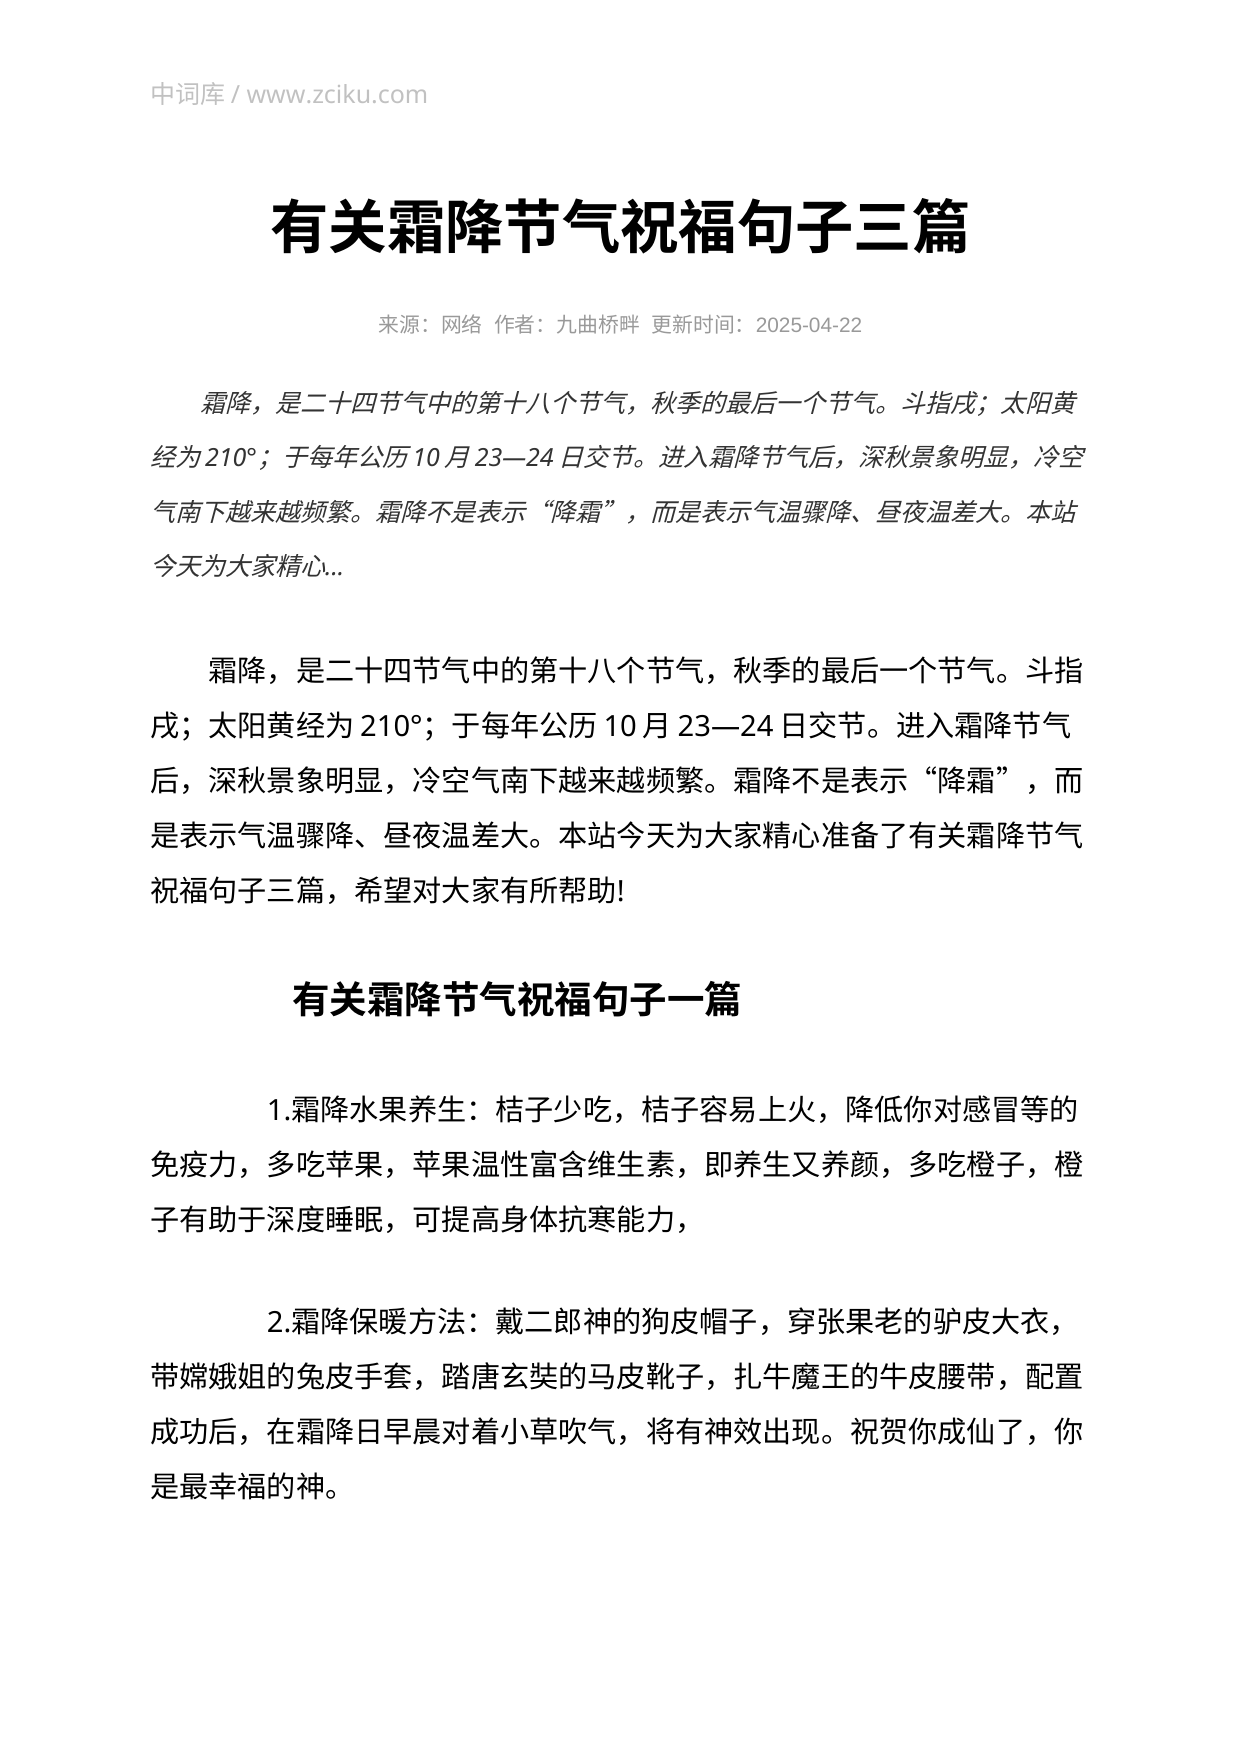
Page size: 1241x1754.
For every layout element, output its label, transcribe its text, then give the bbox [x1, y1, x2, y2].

text 2.霜降保暖方法：戴二郎神的狗皮帽子，穿张果老的驴皮大衣，带嫦娥姐的兔皮手套，踏唐玄奘的马皮靴子，扎牛魔王的牛皮腰带，配置成功后，在霜降日早晨对着小草吹气，将有神效出现。祝贺你成仙了，你是最幸福的神。 [150, 1298, 1090, 1506]
text 霜降，是二十四节气中的第十八个节气，秋季的最后一个节气。斗指戌；太阳黄经为210°；于每年公历10月23—24日交节。进入霜降节气后，深秋景象明显，冷空气南下越来越频繁。霜降不是表示“降霜”，而是表示气温骤降、昼夜温差大。本站今天为大家精心... [150, 383, 1090, 583]
text 来源：网络 作者：九曲桥畔 更新时间：2025-04-22 [150, 313, 1090, 337]
text 有关霜降节气祝福句子一篇 [150, 969, 1090, 1024]
text 1.霜降水果养生：桔子少吃，桔子容易上火，降低你对感冒等的免疫力，多吃苹果，苹果温性富含维生素，即养生又养颜，多吃橙子，橙子有助于深度睡眠，可提高身体抗寒能力， [150, 1087, 1090, 1239]
subtitle 有关霜降节气祝福句子三篇 [150, 181, 1090, 266]
text 霜降，是二十四节气中的第十八个节气，秋季的最后一个节气。斗指戌；太阳黄经为210°；于每年公历10月23—24日交节。进入霜降节气后，深秋景象明显，冷空气南下越来越频繁。霜降不是表示“降霜”，而是表示气温骤降、昼夜温差大。本站今天为大家精心准备了有关霜降节气祝福句子三篇，希望对大家有所帮助! [150, 648, 1090, 910]
